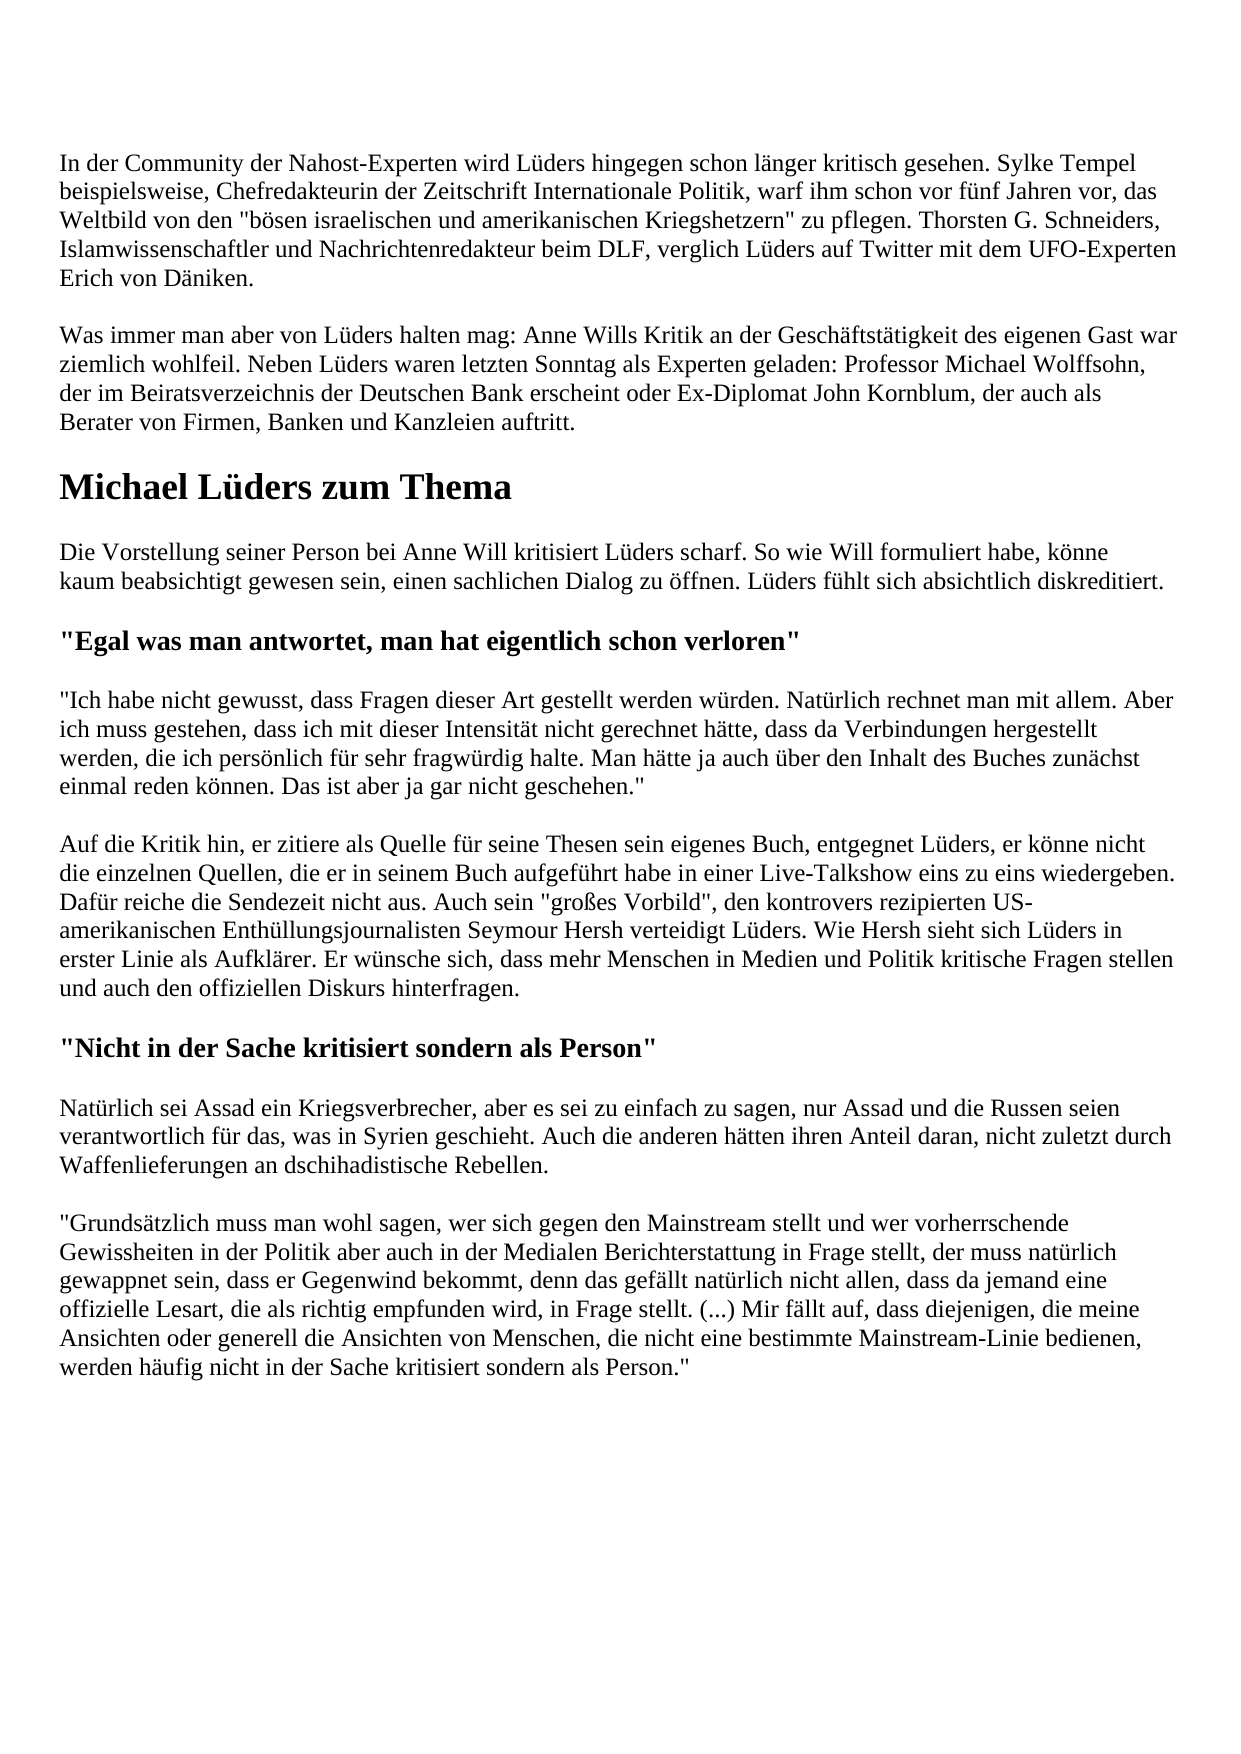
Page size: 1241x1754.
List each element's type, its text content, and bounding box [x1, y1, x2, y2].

text Was immer man aber von Lüders halten mag: Anne Wills Kritik an der Geschäftstätigkeit des eigenen Gast war ziemlich wohlfeil. Neben Lüders waren letzten Sonntag als Experten geladen: Professor Michael Wolffsohn, der im Beiratsverzeichnis der Deutschen Bank erscheint oder Ex-Diplomat John Kornblum, der auch als Berater von Firmen, Banken und Kanzleien auftritt. [59, 321, 1181, 436]
text In der Community der Nahost-Experten wird Lüders hingegen schon länger kritisch gesehen. Sylke Tempel beispielsweise, Chefredakteurin der Zeitschrift Internationale Politik, warf ihm schon vor fünf Jahren vor, das Weltbild von den "bösen israelischen und amerikanischen Kriegshetzern" zu pflegen. Thorsten G. Schneiders, Islamwissenschaftler und Nachrichtenredakteur beim DLF, verglich Lüders auf Twitter mit dem UFO-Experten Erich von Däniken. [59, 148, 1181, 291]
text "Grundsätzlich muss man wohl sagen, wer sich gegen den Mainstream stellt und wer vorherrschende Gewissheiten in der Politik aber auch in der Medialen Berichterstattung in Frage stellt, der muss natürlich gewappnet sein, dass er Gegenwind bekommt, denn das gefällt natürlich nicht allen, dass da jemand eine offizielle Lesart, die als richtig empfunden wird, in Frage stellt. (...) Mir fällt auf, dass diejenigen, die meine Ansichten oder generell die Ansichten von Menschen, die nicht eine bestimmte Mainstream-Linie bedienen, werden häufig nicht in der Sache kritisiert sondern als Person." [59, 1208, 1181, 1381]
text "Egal was man antwortet, man hat eigentlich schon verloren" [59, 624, 1181, 656]
text Michael Lüders zum Thema [59, 465, 1181, 508]
text Natürlich sei Assad ein Kriegsverbrecher, aber es sei zu einfach zu sagen, nur Assad und die Russen seien verantwortlich für das, was in Syrien geschieht. Auch die anderen hätten ihren Anteil daran, nicht zuletzt durch Waffenlieferungen an dschihadistische Rebellen. [59, 1093, 1181, 1179]
text "Nicht in der Sache kritisiert sondern als Person" [59, 1031, 1181, 1063]
text "Ich habe nicht gewusst, dass Fragen dieser Art gestellt werden würden. Natürlich rechnet man mit allem. Aber ich muss gestehen, dass ich mit dieser Intensität nicht gerechnet hätte, dass da Verbindungen hergestellt werden, die ich persönlich für sehr fragwürdig halte. Man hätte ja auch über den Inhalt des Buches zunächst einmal reden können. Das ist aber ja gar nicht geschehen." [59, 685, 1181, 800]
text Die Vorstellung seiner Person bei Anne Will kritisiert Lüders scharf. So wie Will formuliert habe, könne kaum beabsichtigt gewesen sein, einen sachlichen Dialog zu öffnen. Lüders fühlt sich absichtlich diskreditiert. [59, 537, 1181, 594]
text Auf die Kritik hin, er zitiere als Quelle für seine Thesen sein eigenes Buch, entgegnet Lüders, er könne nicht die einzelnen Quellen, die er in seinem Buch aufgeführt habe in einer Live-Talkshow eins zu eins wiedergeben. Dafür reiche die Sendezeit nicht aus. Auch sein "großes Vorbild", den kontrovers rezipierten US-amerikanischen Enthüllungsjournalisten Seymour Hersh verteidigt Lüders. Wie Hersh sieht sich Lüders in erster Linie als Aufklärer. Er wünsche sich, dass mehr Menschen in Medien und Politik kritische Fragen stellen und auch den offiziellen Diskurs hinterfragen. [59, 829, 1181, 1002]
